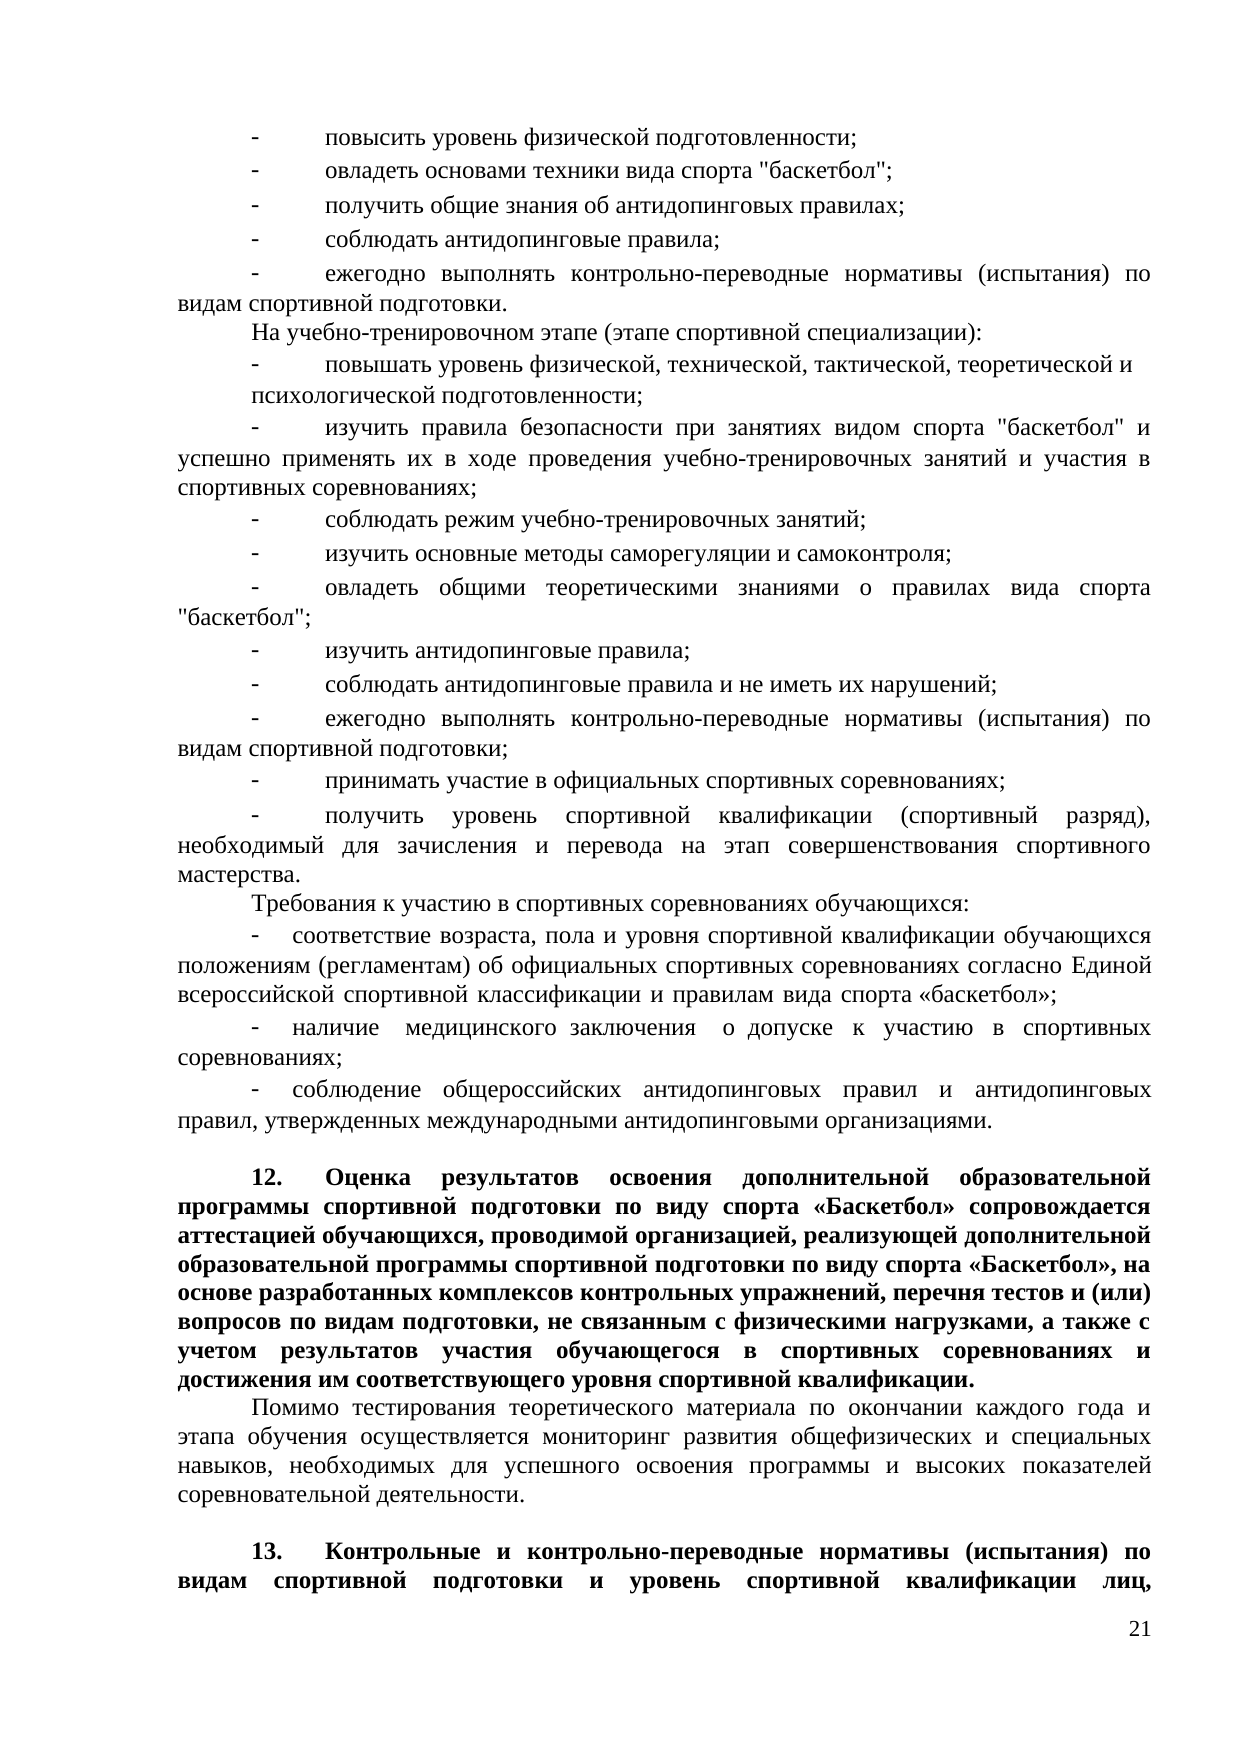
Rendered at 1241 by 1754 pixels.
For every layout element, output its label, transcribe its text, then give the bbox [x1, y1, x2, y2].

list изучить основные методы саморегуляции и самоконтроля; [177, 534, 1152, 568]
list изучить антидопинговые правила; [177, 631, 1152, 665]
list получить уровень спортивной квалификации (спортивный разряд), необходимый для зачисления и перевода на этап совершенствования спортивного мастерства. [177, 796, 1152, 888]
list соблюдать антидопинговые правила; [177, 220, 1152, 254]
list наличие медицинского заключения о допуске к участию в спортивных соревнованиях; [177, 1008, 1152, 1071]
list соблюдать режим учебно-тренировочных занятий; [177, 500, 1152, 534]
list овладеть общими теоретическими знаниями о правилах вида спорта "баскетбол"; [177, 568, 1152, 631]
list изучить правила безопасности при занятиях видом спорта "баскетбол" и успешно применять их в ходе проведения учебно-тренировочных занятий и участия в спортивных соревнованиях; [177, 409, 1152, 500]
list получить общие знания об антидопинговых правилах; [177, 186, 1152, 220]
list соблюдение общероссийских антидопинговых правил и антидопинговых правил, утвержденных международными антидопинговыми организациями. [177, 1071, 1152, 1134]
list повысить уровень физической подготовленности; [177, 118, 1152, 152]
list Требования к участию в спортивных соревнованиях обучающихся: [177, 888, 1152, 917]
list принимать участие в официальных спортивных соревнованиях; [177, 762, 1152, 796]
list соблюдать антидопинговые правила и не иметь их нарушений; [177, 665, 1152, 699]
list Оценка результатов освоения дополнительной образовательной программы спортивной подготовки по виду спорта «Баскетбол» сопровождается аттестацией обучающихся, проводимой организацией, реализующей дополнительной образовательной программы спортивной подготовки по виду спорта «Баскетбол», на основе разработанных комплексов контрольных упражнений, перечня тестов и (или) вопросов по видам подготовки, не связанным с физическими нагрузками, а также с учетом результатов участия обучающегося в спортивных соревнованиях и достижения им соответствующего уровня спортивной квалификации. [177, 1162, 1152, 1392]
list ежегодно выполнять контрольно-переводные нормативы (испытания) по видам спортивной подготовки. [177, 254, 1152, 317]
text Помимо тестирования теоретического материала по окончании каждого года и этапа обучения осуществляется мониторинг развития общефизических и специальных навыков, необходимых для успешного освоения программы и высоких показателей соревновательной деятельности. [177, 1392, 1152, 1507]
list соответствие возраста, пола и уровня спортивной квалификации обучающихся положениям (регламентам) об официальных спортивных соревнованиях согласно Единой всероссийской спортивной классификации и правилам вида спорта «баскетбол»; [177, 917, 1152, 1008]
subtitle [177, 1536, 1152, 1594]
list овладеть основами техники вида спорта "баскетбол"; [177, 152, 1152, 186]
list ежегодно выполнять контрольно-переводные нормативы (испытания) по видам спортивной подготовки; [177, 699, 1152, 762]
list повышать уровень физической, технической, тактической, теоретической и [177, 346, 1152, 380]
text психологической подготовленности; [251, 380, 1152, 409]
text На учебно-тренировочном этапе (этапе спортивной специализации): [177, 317, 1152, 346]
